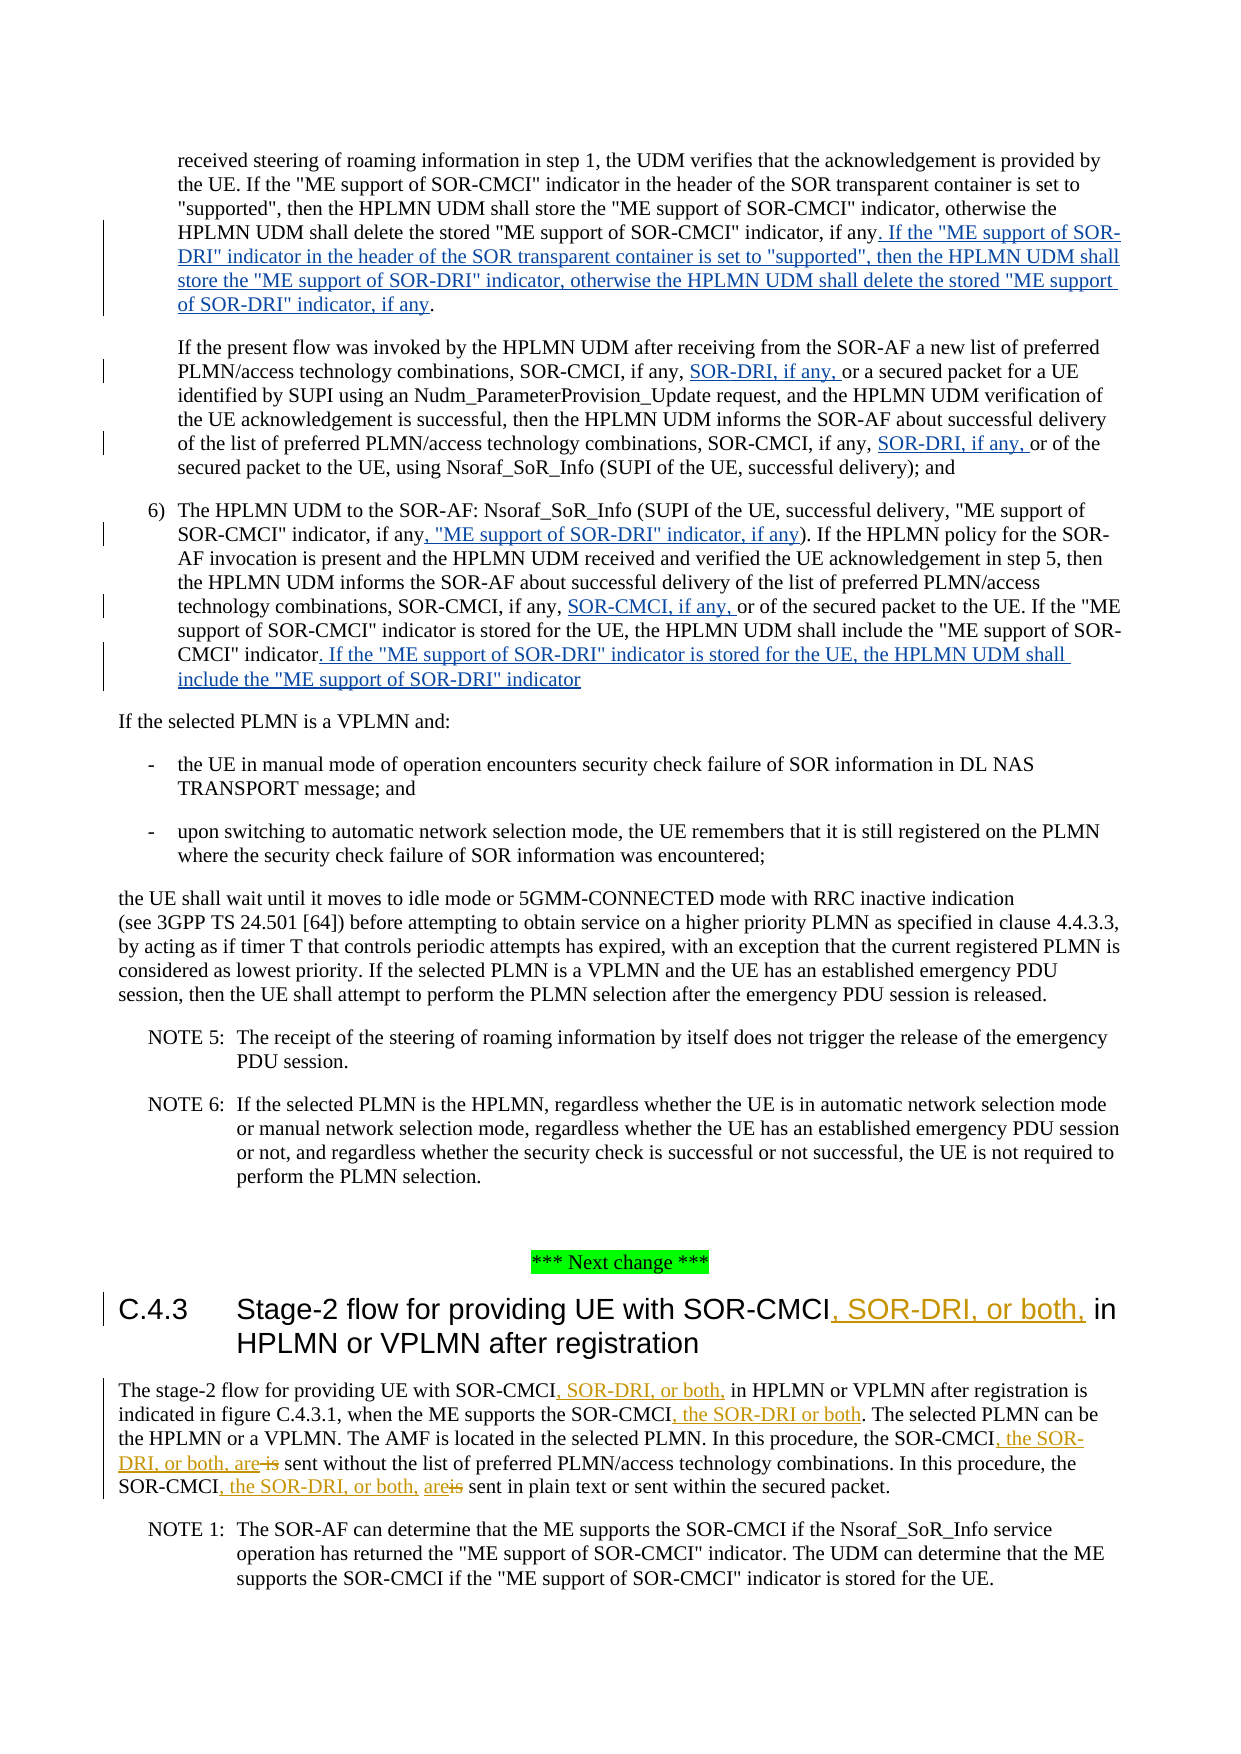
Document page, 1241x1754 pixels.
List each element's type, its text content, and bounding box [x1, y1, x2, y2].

text the UE shall wait until it moves to idle mode or 5GMM-CONNECTED mode with RRC inactive indication (see 3GPP TS 24.501 [64]) before attempting to obtain service on a higher priority PLMN as specified in clause 4.4.3.3, by acting as if timer T that controls periodic attempts has expired, with an exception that the current registered PLMN is considered as lowest priority. If the selected PLMN is a VPLMN and the UE has an established emergency PDU session, then the UE shall attempt to perform the PLMN selection after the emergency PDU session is released. [118, 886, 1122, 1006]
subtitle C.4.3 Stage-2 flow for providing UE with SOR-CMCI in HPLMN or VPLMN after registration [118, 1292, 1122, 1359]
text If the present flow was invoked by the HPLMN UDM after receiving from the SOR-AF a new list of preferred PLMN/access technology combinations, SOR-CMCI, if any, or a secured packet for a UE identified by SUPI using an Nudm_ParameterProvision_Update request, and the HPLMN UDM verification of the UE acknowledgement is successful, then the HPLMN UDM informs the SOR-AF about successful delivery of the list of preferred PLMN/access technology combinations, SOR-CMCI, if any, or of the secured packet to the UE, using Nsoraf_SoR_Info (SUPI of the UE, successful delivery); and [148, 335, 1122, 479]
text If the selected PLMN is a VPLMN and: [118, 709, 1122, 733]
text - the UE in manual mode of operation encounters security check failure of SOR information in DL NAS TRANSPORT message; and [148, 752, 1122, 800]
text NOTE 6: If the selected PLMN is the HPLMN, regardless whether the UE is in automatic network selection mode or manual network selection mode, regardless whether the UE has an established emergency PDU session or not, and regardless whether the security check is successful or not successful, the UE is not required to perform the PLMN selection. [148, 1092, 1122, 1188]
text The stage-2 flow for providing UE with SOR-CMCI in HPLMN or VPLMN after registration is indicated in figure C.4.3.1, when the ME supports the SOR-CMCI. The selected PLMN can be the HPLMN or a VPLMN. The AMF is located in the selected PLMN. In this procedure, the SOR-CMCI sent without the list of preferred PLMN/access technology combinations. In this procedure, the SOR-CMCI sent in plain text or sent within the secured packet. [118, 1378, 1122, 1498]
text *** Next change *** [118, 1249, 1122, 1274]
text NOTE 5: The receipt of the steering of roaming information by itself does not trigger the release of the emergency PDU session. [148, 1025, 1122, 1073]
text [148, 148, 1122, 316]
text 6) The HPLMN UDM to the SOR-AF: Nsoraf_SoR_Info (SUPI of the UE, successful delivery, "ME support of SOR-CMCI" indicator, if any). If the HPLMN policy for the SOR-AF invocation is present and the HPLMN UDM received and verified the UE acknowledgement in step 5, then the HPLMN UDM informs the SOR-AF about successful delivery of the list of preferred PLMN/access technology combinations, SOR-CMCI, if any, or of the secured packet to the UE. If the "ME support of SOR-CMCI" indicator is stored for the UE, the HPLMN UDM shall include the "ME support of SOR-CMCI" indicator [148, 498, 1122, 691]
text NOTE 1: The SOR-AF can determine that the ME supports the SOR-CMCI if the Nsoraf_SoR_Info service operation has returned the "ME support of SOR-CMCI" indicator. The UDM can determine that the ME supports the SOR-CMCI if the "ME support of SOR-CMCI" indicator is stored for the UE. [148, 1517, 1122, 1589]
text - upon switching to automatic network selection mode, the UE remembers that it is still registered on the PLMN where the security check failure of SOR information was encountered; [148, 819, 1122, 867]
